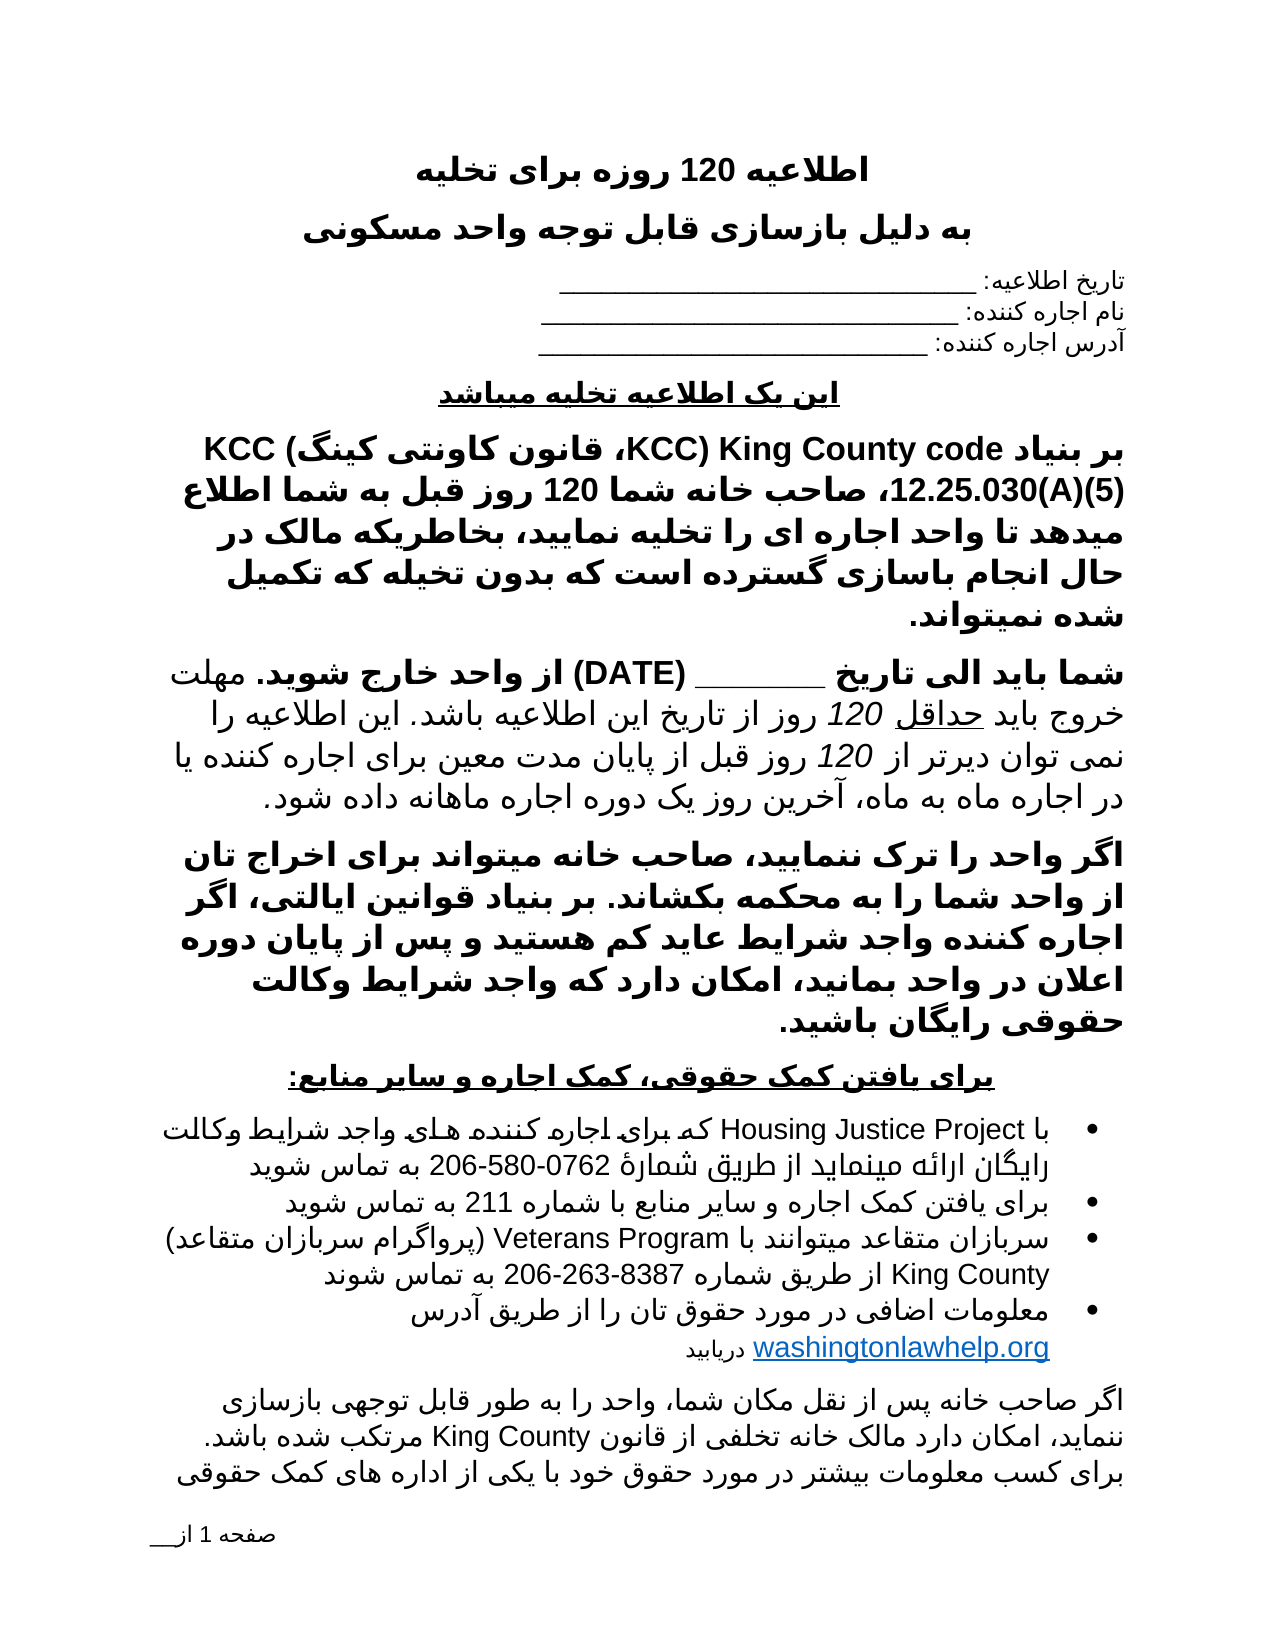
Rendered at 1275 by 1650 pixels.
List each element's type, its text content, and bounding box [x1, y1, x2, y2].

text اگر واحد را ترک ننمایید، صاحب خانه میتواند برای اخراج تان از واحد شما را به محکمه بکشاند. بر بنیاد قوانین ایالتی، اگر اجاره کننده واجد شرایط عاید کم هستید و پس از پایان دوره اعلان در واحد بمانید، امکان دارد که واجد شرایط وکالت حقوقی رایگان باشید. [150, 835, 1125, 1039]
text به دلیل بازسازی قابل توجه واحد مسکونی [150, 208, 1125, 247]
text برای یافتن کمک حقوقی، کمک اجاره و سایر منابع: [150, 1059, 1125, 1093]
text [150, 1383, 1125, 1488]
list معلومات اضافی در مورد حقوق تان را از طریق آدرس washingtonlawhelp.org دریابید [150, 1293, 1087, 1363]
list سربازان متقاعد میتوانند با Veterans Program (پرواگرام سربازان متقاعد) King County از طریق شماره 8387-263-206 به تماس شوند [150, 1221, 1087, 1291]
text شما باید الی تاریخ _______ (DATE) از واحد خارج شوید. مهلت خروج باید حداقل 120 روز از تاریخ این اطلاعیه باشد. این اطلاعیه را نمی توان دیرتر از 120 روز قبل از پایان مدت معین برای اجاره کننده یا در اجاره ماه به ماه، آخرین روز یک دوره اجاره ماهانه داده شود. [150, 653, 1125, 816]
text اطلاعیه 120 روزه برای تخلیه [150, 150, 1125, 188]
list با Housing Justice Project که برای اجاره کننده های واجد شرایط وکالت رایگان ارائه مینماید از طریق شمارۀ 0762-580-206 به تماس شوید [150, 1112, 1087, 1182]
text تاریخ اطلاعیه: ______________________________ نام اجاره کننده: ______________________________ آدرس اجاره کننده: ____________________________ [150, 266, 1125, 357]
list برای یافتن کمک اجاره و سایر منابع با شماره 211 به تماس شوید [150, 1184, 1087, 1218]
text این یک اطلاعیه تخلیه میباشد [150, 376, 1125, 409]
text بر بنیاد King County code (KCC، قانون کاونتی کینگ) KCC 12.25.030(A)(5)، صاحب خانه شما 120 روز قبل به شما اطلاع میدهد تا واحد اجاره ای را تخلیه نمایید، بخاطریکه مالک در حال انجام باسازی گسترده است که بدون تخیله که تکمیل شده نمیتواند. [150, 429, 1125, 633]
